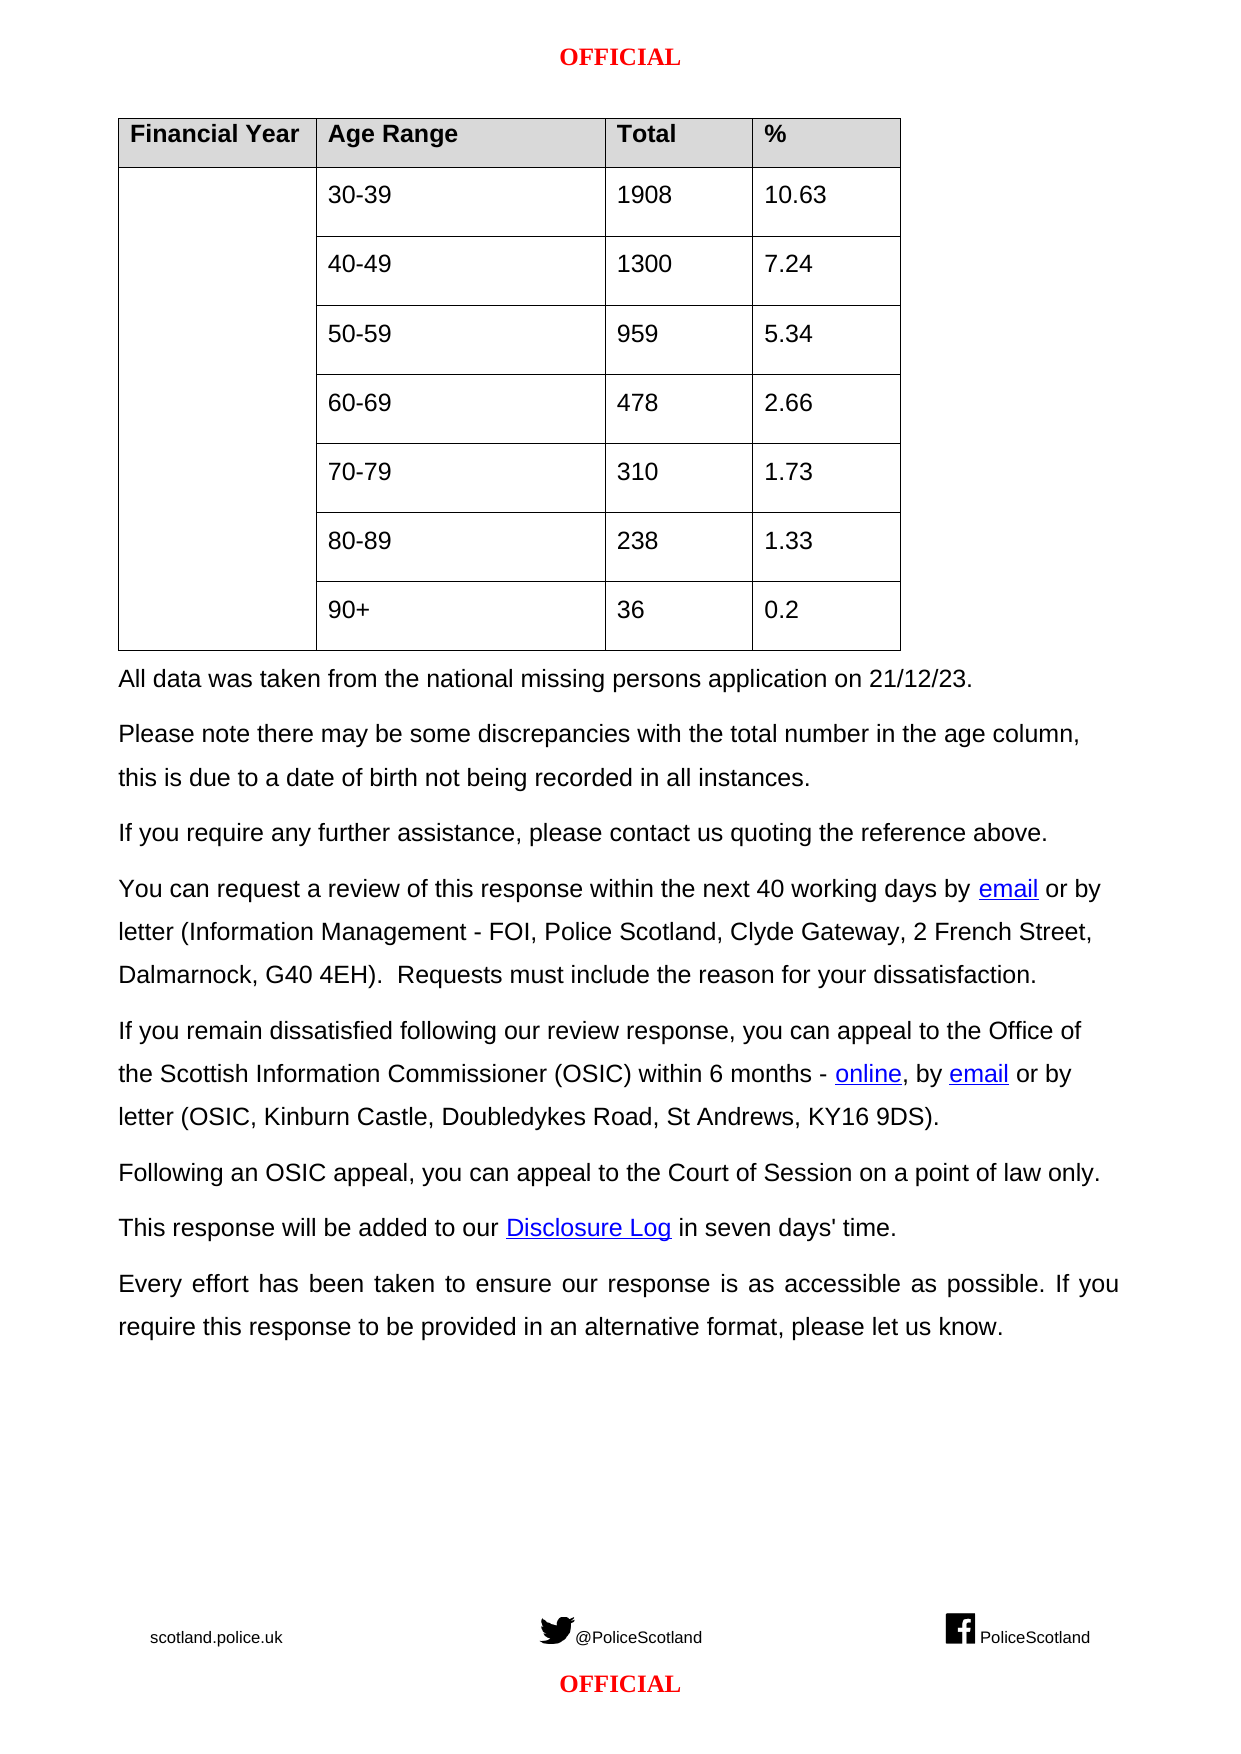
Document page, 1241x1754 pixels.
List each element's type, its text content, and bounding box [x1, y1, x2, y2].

text Every effort has been taken to ensure our response is as accessible as possible. If you require this response to be provided in an alternative format, please let us know. [118, 1269, 1122, 1341]
table_cell 10.63 [753, 168, 900, 236]
table_cell 40-49 [317, 237, 605, 305]
table_cell 478 [606, 375, 752, 443]
table_cell 959 [606, 306, 752, 374]
text Please note there may be some discrepancies with the total number in the age column, this is due to a date of birth not being recorded in all instances. [118, 719, 1122, 791]
table_header Age Range [317, 119, 605, 167]
table_cell 5.34 [753, 306, 900, 374]
picture [538, 1617, 575, 1644]
text If you remain dissatisfied following our review response, you can appeal to the Office of the Scottish Information Commissioner (OSIC) within 6 months - online, by email or by letter (OSIC, Kinburn Castle, Doubledykes Road, St Andrews, KY16 9DS). [118, 1016, 1122, 1131]
table_cell 1908 [606, 168, 752, 236]
picture [945, 1613, 976, 1644]
table_cell 80-89 [317, 513, 605, 581]
table_cell 2.66 [753, 375, 900, 443]
table_cell 310 [606, 444, 752, 512]
text All data was taken from the national missing persons application on 21/12/23. [118, 664, 1122, 693]
table_cell 36 [606, 582, 752, 650]
table_cell 50-59 [317, 306, 605, 374]
table_cell 0.2 [753, 582, 900, 650]
text If you require any further assistance, please contact us quoting the reference above. [118, 818, 1122, 847]
table_header Financial Year [119, 119, 316, 167]
table_header Total [606, 119, 752, 167]
table_header % [753, 119, 900, 167]
table_cell 1300 [606, 237, 752, 305]
table_cell 30-39 [317, 168, 605, 236]
table_cell 70-79 [317, 444, 605, 512]
text This response will be added to our Disclosure Log in seven days' time. [118, 1213, 1122, 1242]
text Following an OSIC appeal, you can appeal to the Court of Session on a point of law only. [118, 1158, 1122, 1186]
table_cell 1.33 [753, 513, 900, 581]
table_cell 60-69 [317, 375, 605, 443]
table_cell 1.73 [753, 444, 900, 512]
table_cell 238 [606, 513, 752, 581]
table_cell 90+ [317, 582, 605, 650]
table_cell 7.24 [753, 237, 900, 305]
text You can request a review of this response within the next 40 working days by email or by letter (Information Management - FOI, Police Scotland, Clyde Gateway, 2 French Street, Dalmarnock, G40 4EH). Requests must include the reason for your dissatisfaction. [118, 874, 1122, 989]
